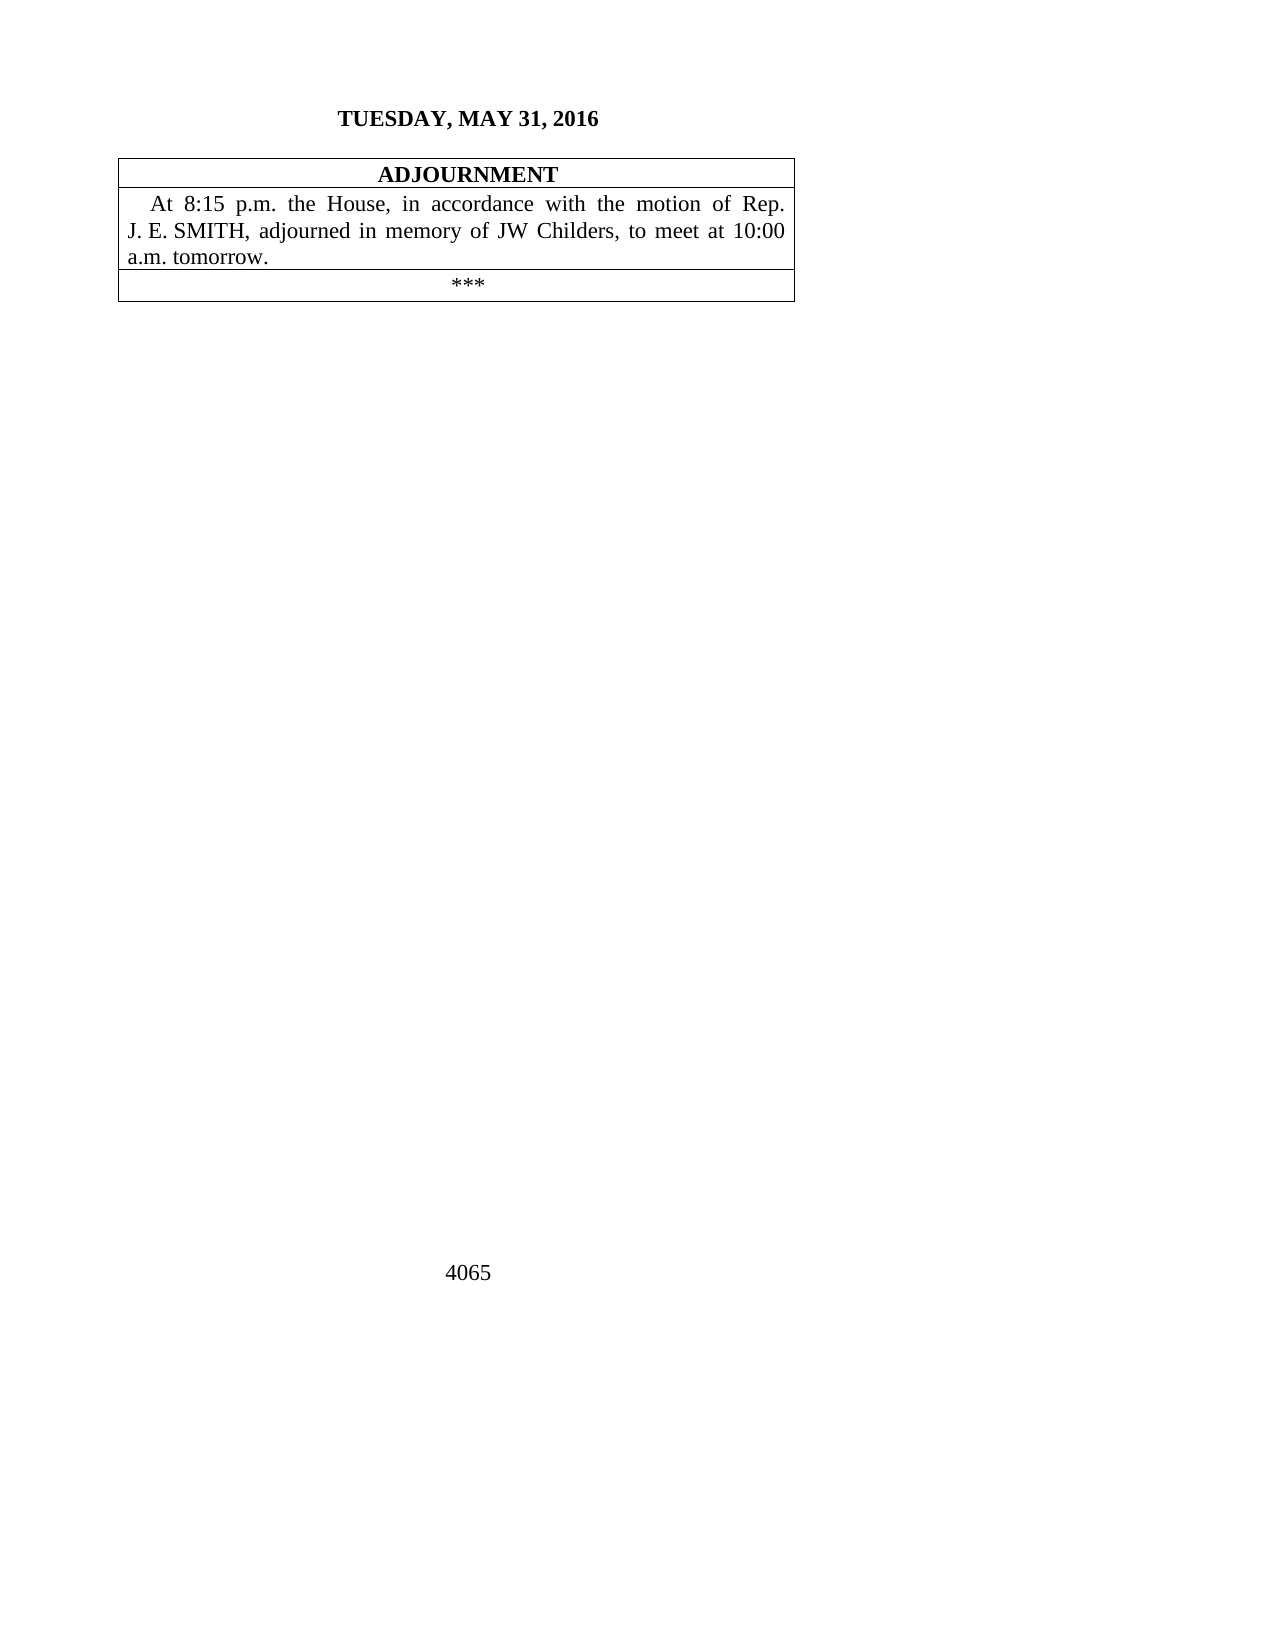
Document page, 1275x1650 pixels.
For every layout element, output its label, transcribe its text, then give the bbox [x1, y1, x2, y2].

text *** [119, 270, 794, 301]
text At 8:15 p.m. the House, in accordance with the motion of Rep. J. E. SMITH, adjourned in memory of JW Childers, to meet at 10:00 a.m. tomorrow. [119, 188, 794, 269]
text ADJOURNMENT [119, 159, 794, 187]
